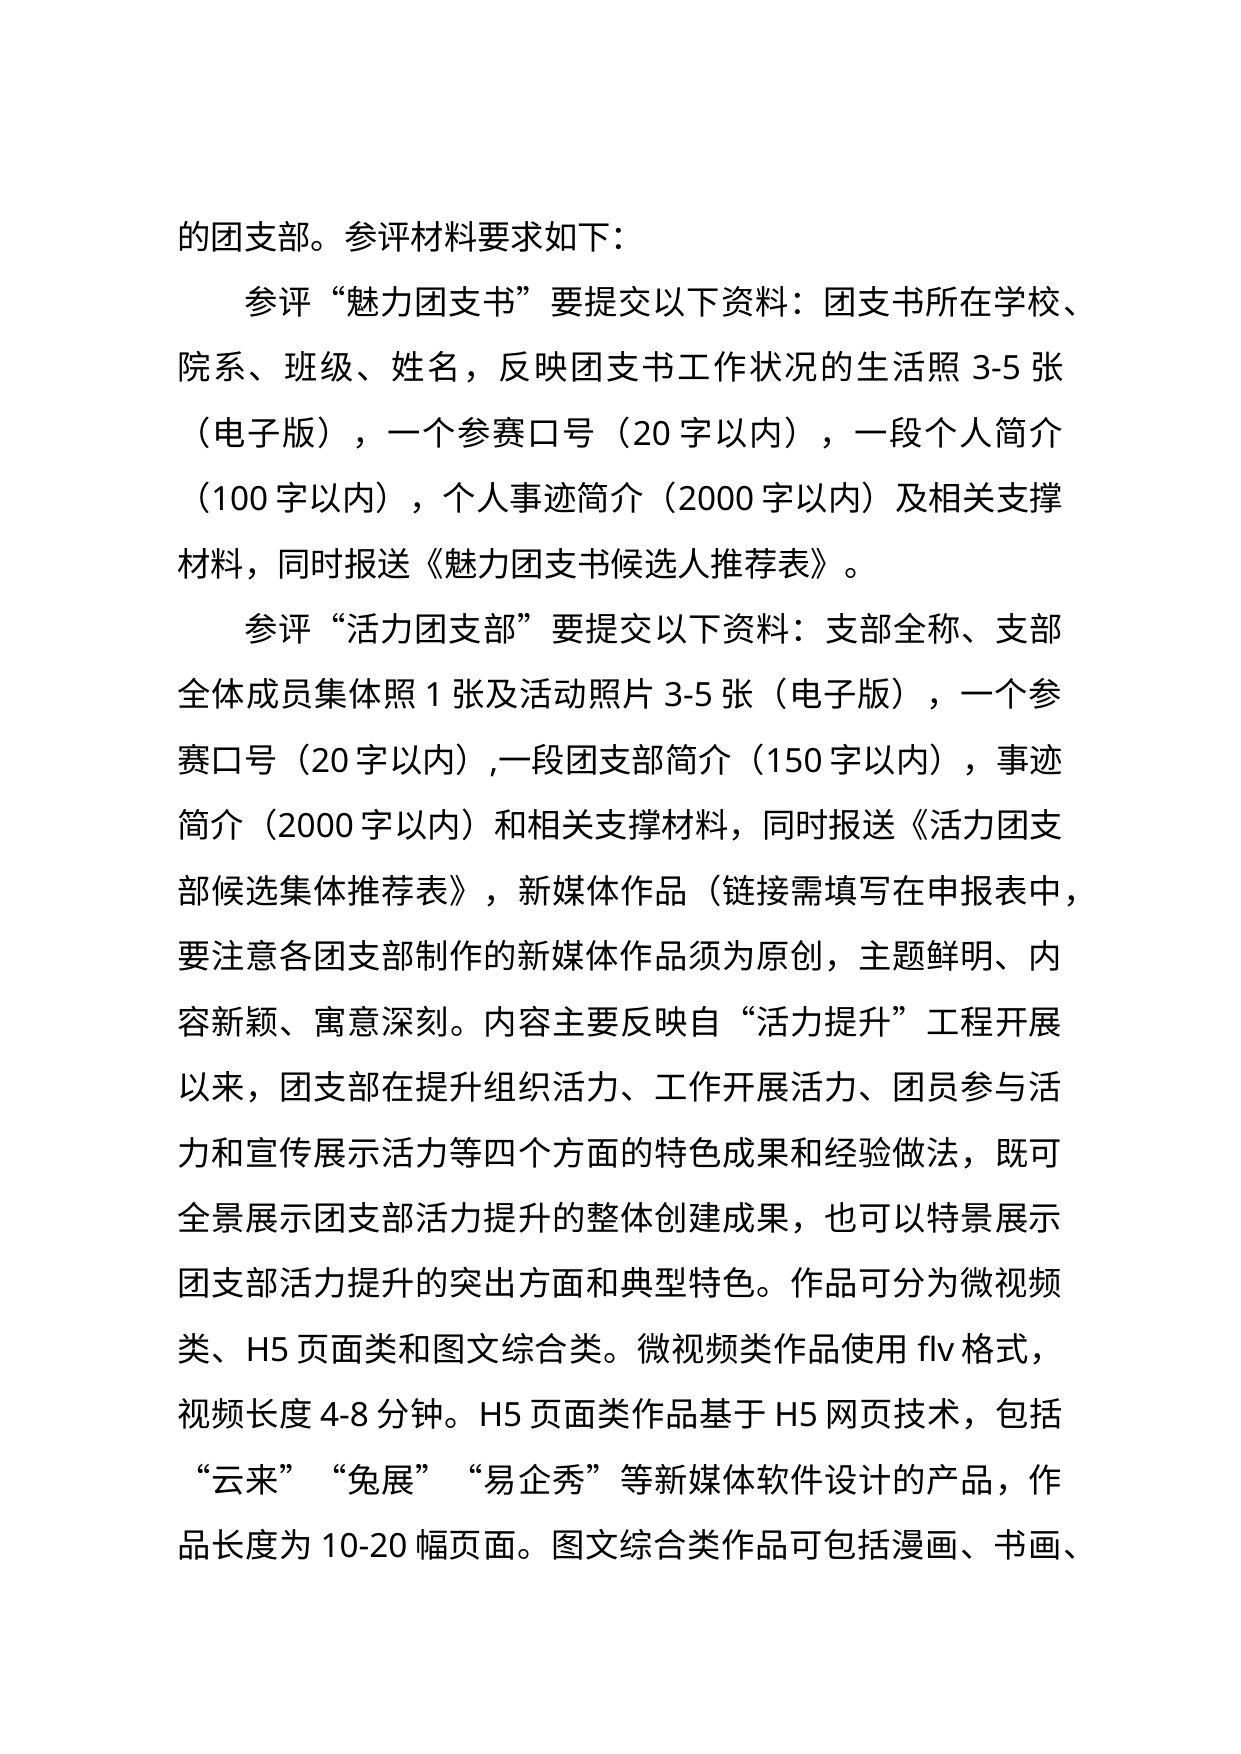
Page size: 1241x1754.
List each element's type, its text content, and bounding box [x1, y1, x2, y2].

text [177, 594, 1063, 1576]
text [177, 202, 1063, 267]
text 参评“魅力团支书”要提交以下资料：团支书所在学校、院系、班级、姓名，反映团支书工作状况的生活照3-5张（电子版），一个参赛口号（20字以内），一段个人简介（100字以内），个人事迹简介（2000字以内）及相关支撑材料，同时报送《魅力团支书候选人推荐表》。 [177, 267, 1063, 594]
